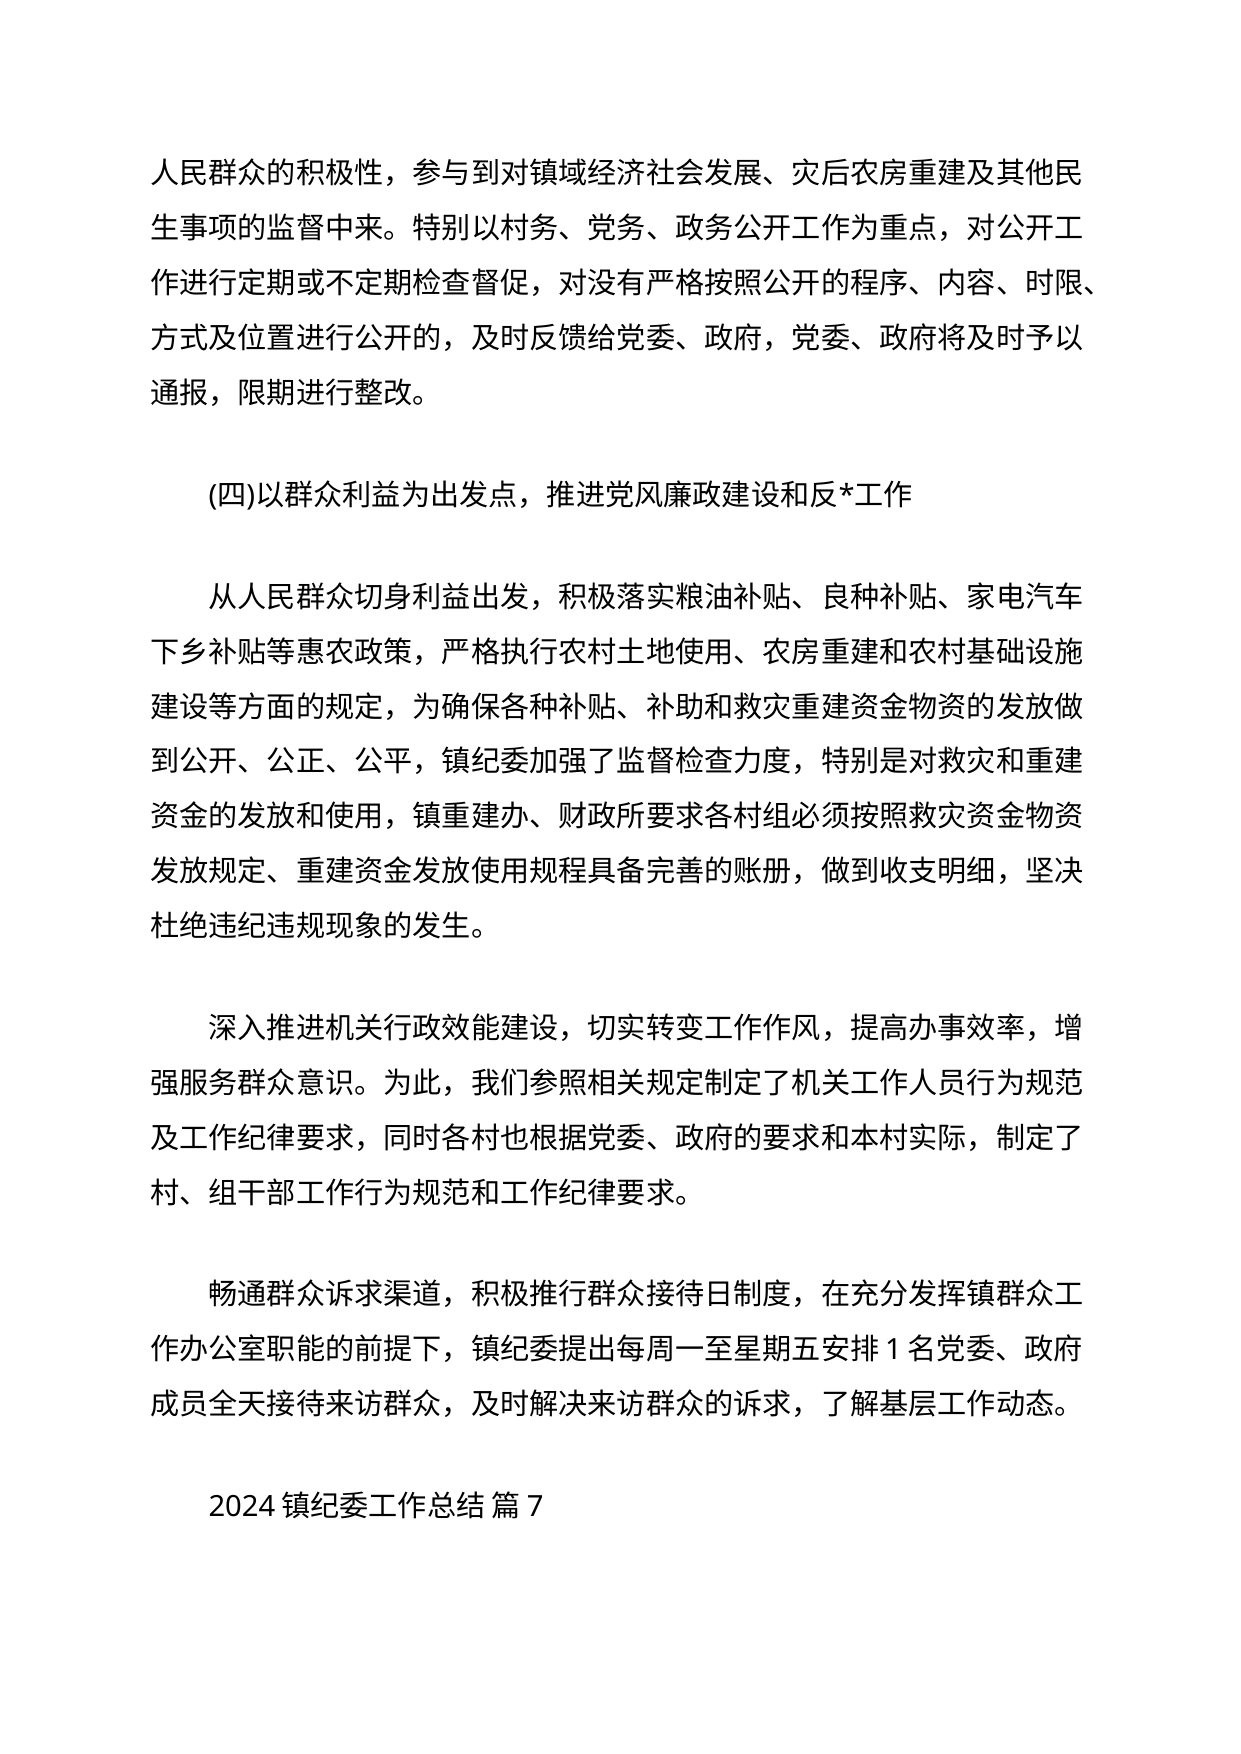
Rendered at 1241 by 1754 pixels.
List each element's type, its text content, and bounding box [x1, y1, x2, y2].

text 2024镇纪委工作总结 篇7 [150, 1483, 1090, 1525]
text 畅通群众诉求渠道，积极推行群众接待日制度，在充分发挥镇群众工作办公室职能的前提下，镇纪委提出每周一至星期五安排1名党委、政府成员全天接待来访群众，及时解决来访群众的诉求，了解基层工作动态。 [150, 1271, 1090, 1423]
text (四)以群众利益为出发点，推进党风廉政建设和反*工作 [150, 471, 1090, 514]
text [150, 150, 1090, 412]
text 深入推进机关行政效能建设，切实转变工作作风，提高办事效率，增强服务群众意识。为此，我们参照相关规定制定了机关工作人员行为规范及工作纪律要求，同时各村也根据党委、政府的要求和本村实际，制定了村、组干部工作行为规范和工作纪律要求。 [150, 1004, 1090, 1211]
text 从人民群众切身利益出发，积极落实粮油补贴、良种补贴、家电汽车下乡补贴等惠农政策，严格执行农村土地使用、农房重建和农村基础设施建设等方面的规定，为确保各种补贴、补助和救灾重建资金物资的发放做到公开、公正、公平，镇纪委加强了监督检查力度，特别是对救灾和重建资金的发放和使用，镇重建办、财政所要求各村组必须按照救灾资金物资发放规定、重建资金发放使用规程具备完善的账册，做到收支明细，坚决杜绝违纪违规现象的发生。 [150, 573, 1090, 945]
